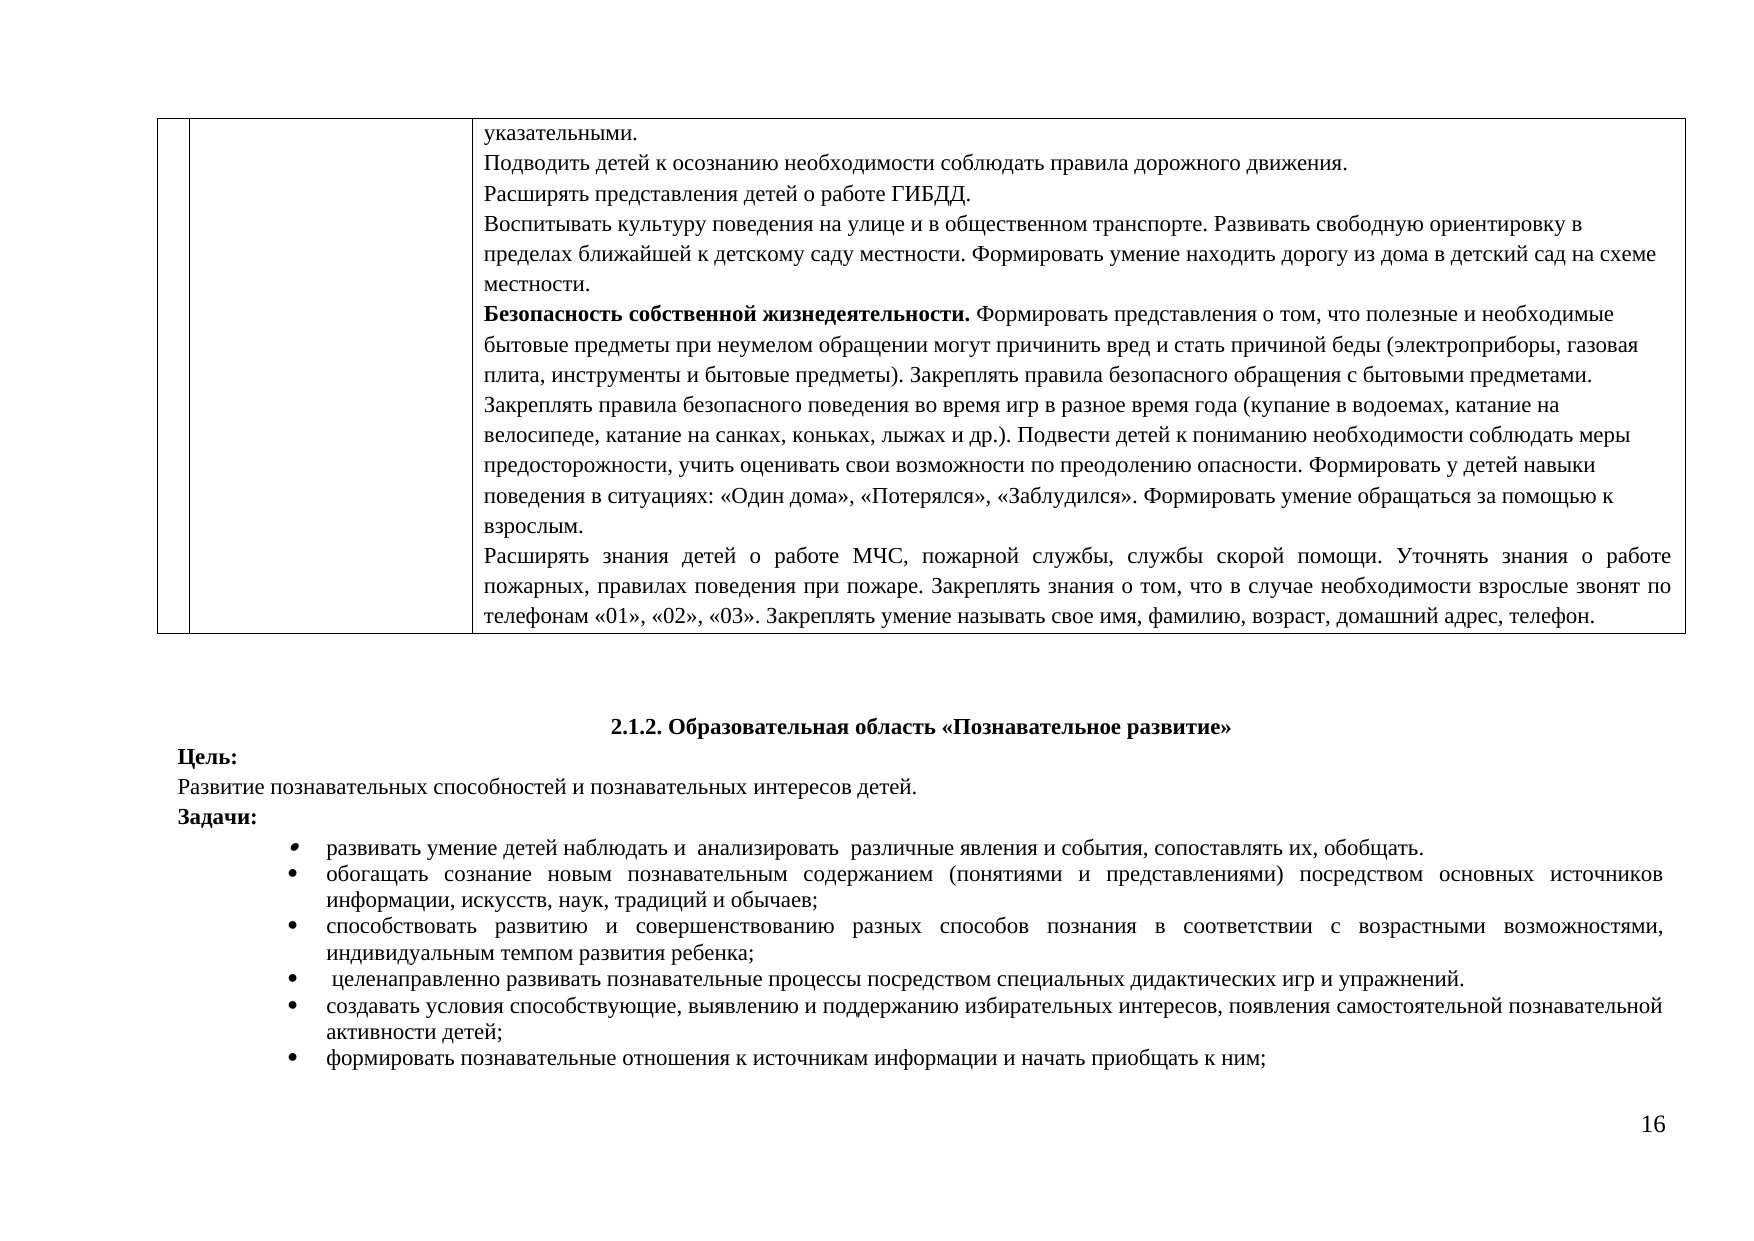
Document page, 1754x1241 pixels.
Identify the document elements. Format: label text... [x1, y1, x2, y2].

list обогащать сознание новым познавательным содержанием (понятиями и представлениями) посредством основных источников информации, искусств, наук, традиций и обычаев; [288, 860, 1665, 913]
list создавать условия способствующие, выявлению и поддержанию избирательных интересов, появления самостоятельной познавательной активности детей; [288, 992, 1665, 1044]
list целенаправленно развивать познавательные процессы посредством специальных дидактических игр и упражнений. [288, 965, 1665, 992]
text Цель: [177, 743, 1665, 769]
text Развитие познавательных способностей и познавательных интересов детей. [177, 773, 1665, 799]
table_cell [473, 119, 1685, 633]
text 2.1.2. Образовательная область «Познавательное развитие» [177, 713, 1665, 739]
text Задачи: [177, 803, 1665, 830]
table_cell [190, 119, 472, 633]
list формировать познавательные отношения к источникам информации и начать приобщать к ним; [288, 1044, 1665, 1071]
list развивать умение детей наблюдать и анализировать различные явления и события, сопоставлять их, обобщать. [288, 833, 1665, 860]
list способствовать развитию и совершенствованию разных способов познания в соответствии с возрастными возможностями, индивидуальным темпом развития ребенка; [288, 913, 1665, 965]
table_cell 4 [158, 119, 189, 633]
